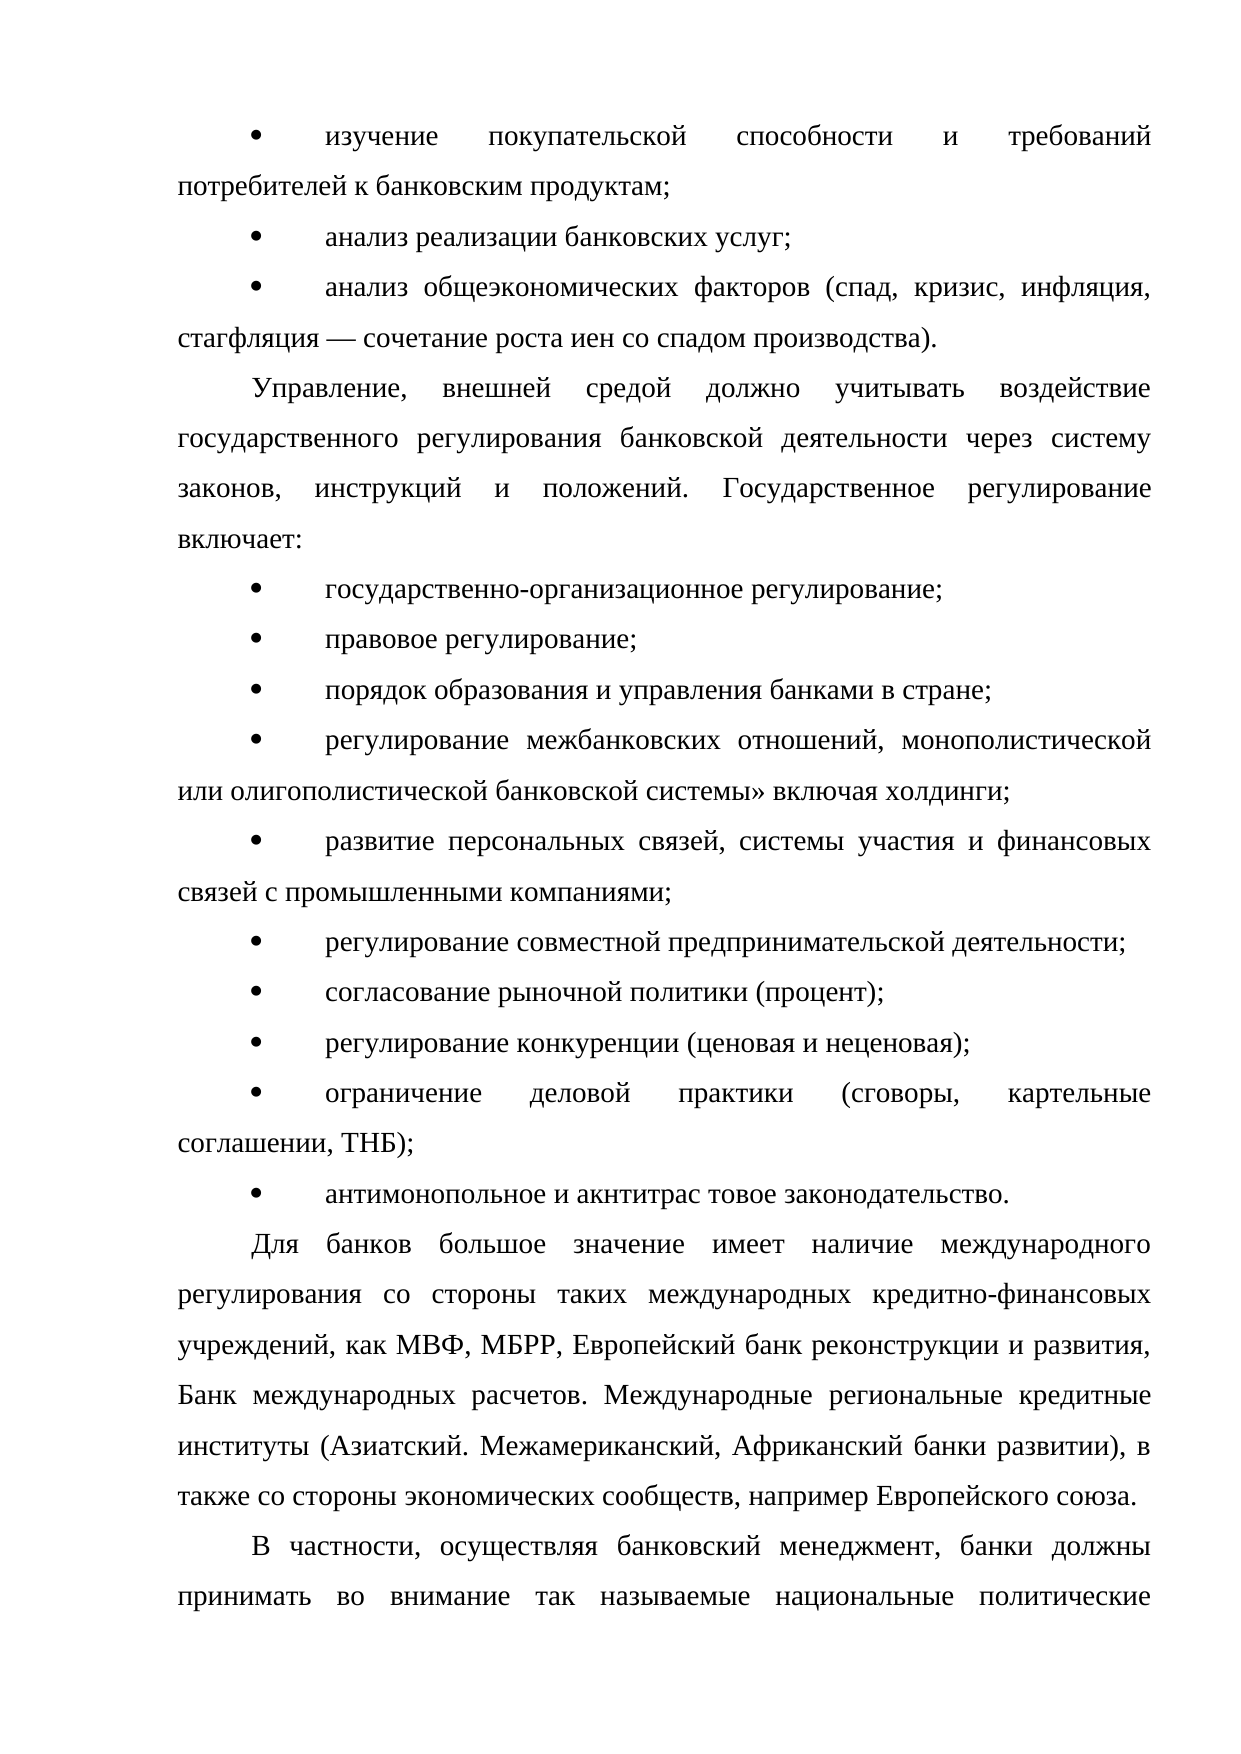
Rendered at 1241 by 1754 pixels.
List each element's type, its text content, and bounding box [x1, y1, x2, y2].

list анализ общеэкономических факторов (спад, кризис, инфляция, стагфляция — сочетание роста иен со спадом производства). [177, 269, 1152, 353]
list правовое регулирование; [177, 622, 1152, 655]
list регулирование межбанковских отношений, монополистической или олигополистической банковской системы» включая холдинги; [177, 722, 1152, 806]
list анализ реализации банковских услуг; [177, 219, 1152, 252]
list антимонопольное и акнтитрас товое законодательство. [177, 1176, 1152, 1209]
list регулирование совместной предпринимательской деятельности; [177, 924, 1152, 958]
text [177, 1528, 1152, 1612]
list порядок образования и управления банками в стране; [177, 672, 1152, 706]
list государственно-организационное регулирование; [177, 571, 1152, 605]
list согласование рыночной политики (процент); [177, 974, 1152, 1008]
list ограничение деловой практики (сговоры, картельные соглашении, ТНБ); [177, 1075, 1152, 1159]
text Для банков большое значение имеет наличие международного регулирования со стороны таких международных кредитно-финансовых учреждений, как МВФ, МБРР, Европейский банк реконструкции и развития, Банк международных расчетов. Международные региональные кредитные институты (Азиатский. Межамериканский, Африканский банки развитии), в также со стороны экономических сообществ, например Европейского союза. [177, 1226, 1152, 1511]
list изучение покупательской способности и требований потребителей к банковским продуктам; [177, 118, 1152, 202]
text Управление, внешней средой должно учитывать воздействие государственного регулирования банковской деятельности через систему законов, инструкций и положений. Государственное регулирование включает: [177, 370, 1152, 554]
list регулирование конкуренции (ценовая и неценовая); [177, 1025, 1152, 1058]
list развитие персональных связей, системы участия и финансовых связей с промышленными компаниями; [177, 823, 1152, 907]
